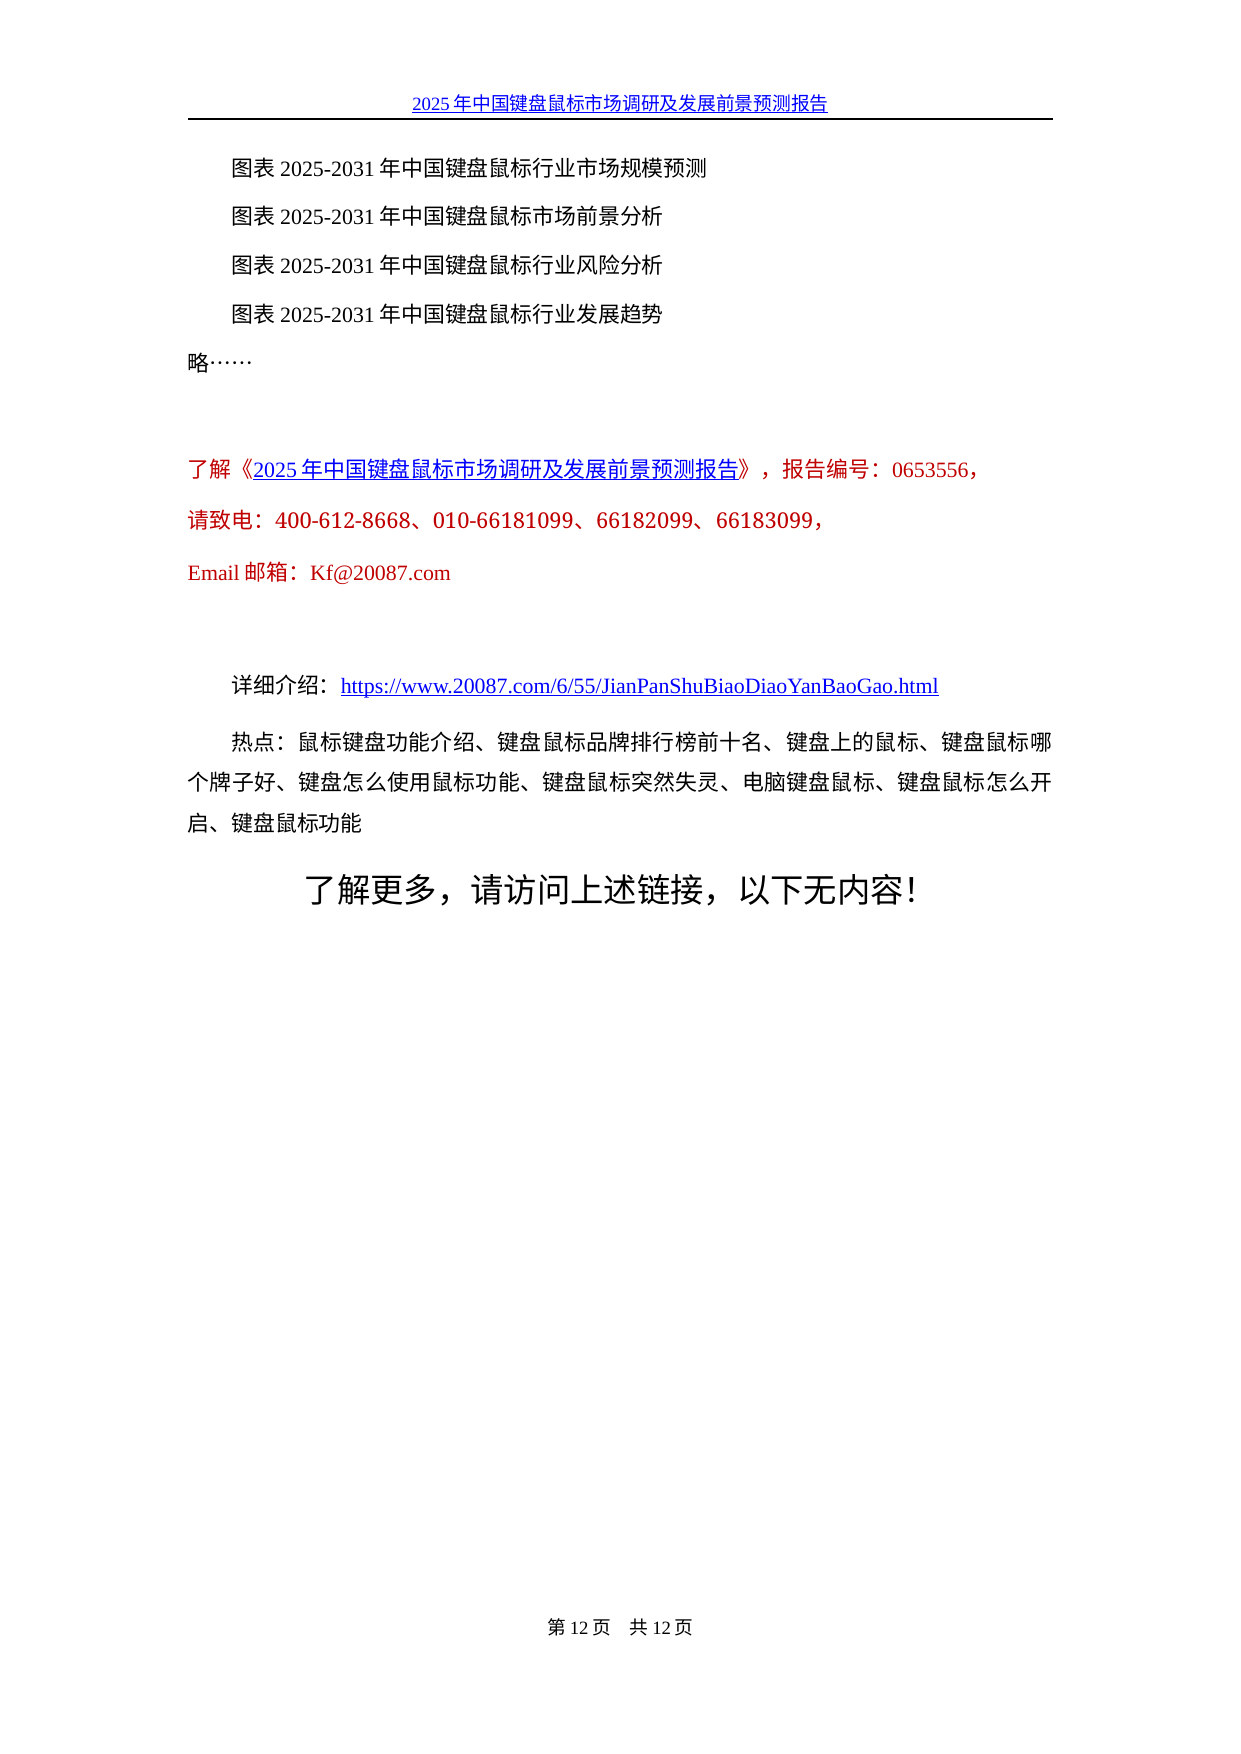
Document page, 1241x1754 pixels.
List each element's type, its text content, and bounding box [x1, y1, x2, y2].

text 了解《2025年中国键盘鼠标市场调研及发展前景预测报告》，报告编号：0653556， [187, 452, 1053, 484]
text 请致电：400-612-8668、010-66181099、66182099、66183099， [187, 503, 1053, 536]
text 热点：鼠标键盘功能介绍、键盘鼠标品牌排行榜前十名、键盘上的鼠标、键盘鼠标哪个牌子好、键盘怎么使用鼠标功能、键盘鼠标突然失灵、电脑键盘鼠标、键盘鼠标怎么开启、键盘鼠标功能 [187, 724, 1053, 838]
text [187, 150, 1053, 378]
text 详细介绍：https://www.20087.com/6/55/JianPanShuBiaoDiaoYanBaoGao.html [187, 668, 1053, 700]
text Email邮箱：Kf@20087.com [187, 555, 1053, 587]
title 了解更多，请访问上述链接，以下无内容！ [187, 856, 1053, 921]
